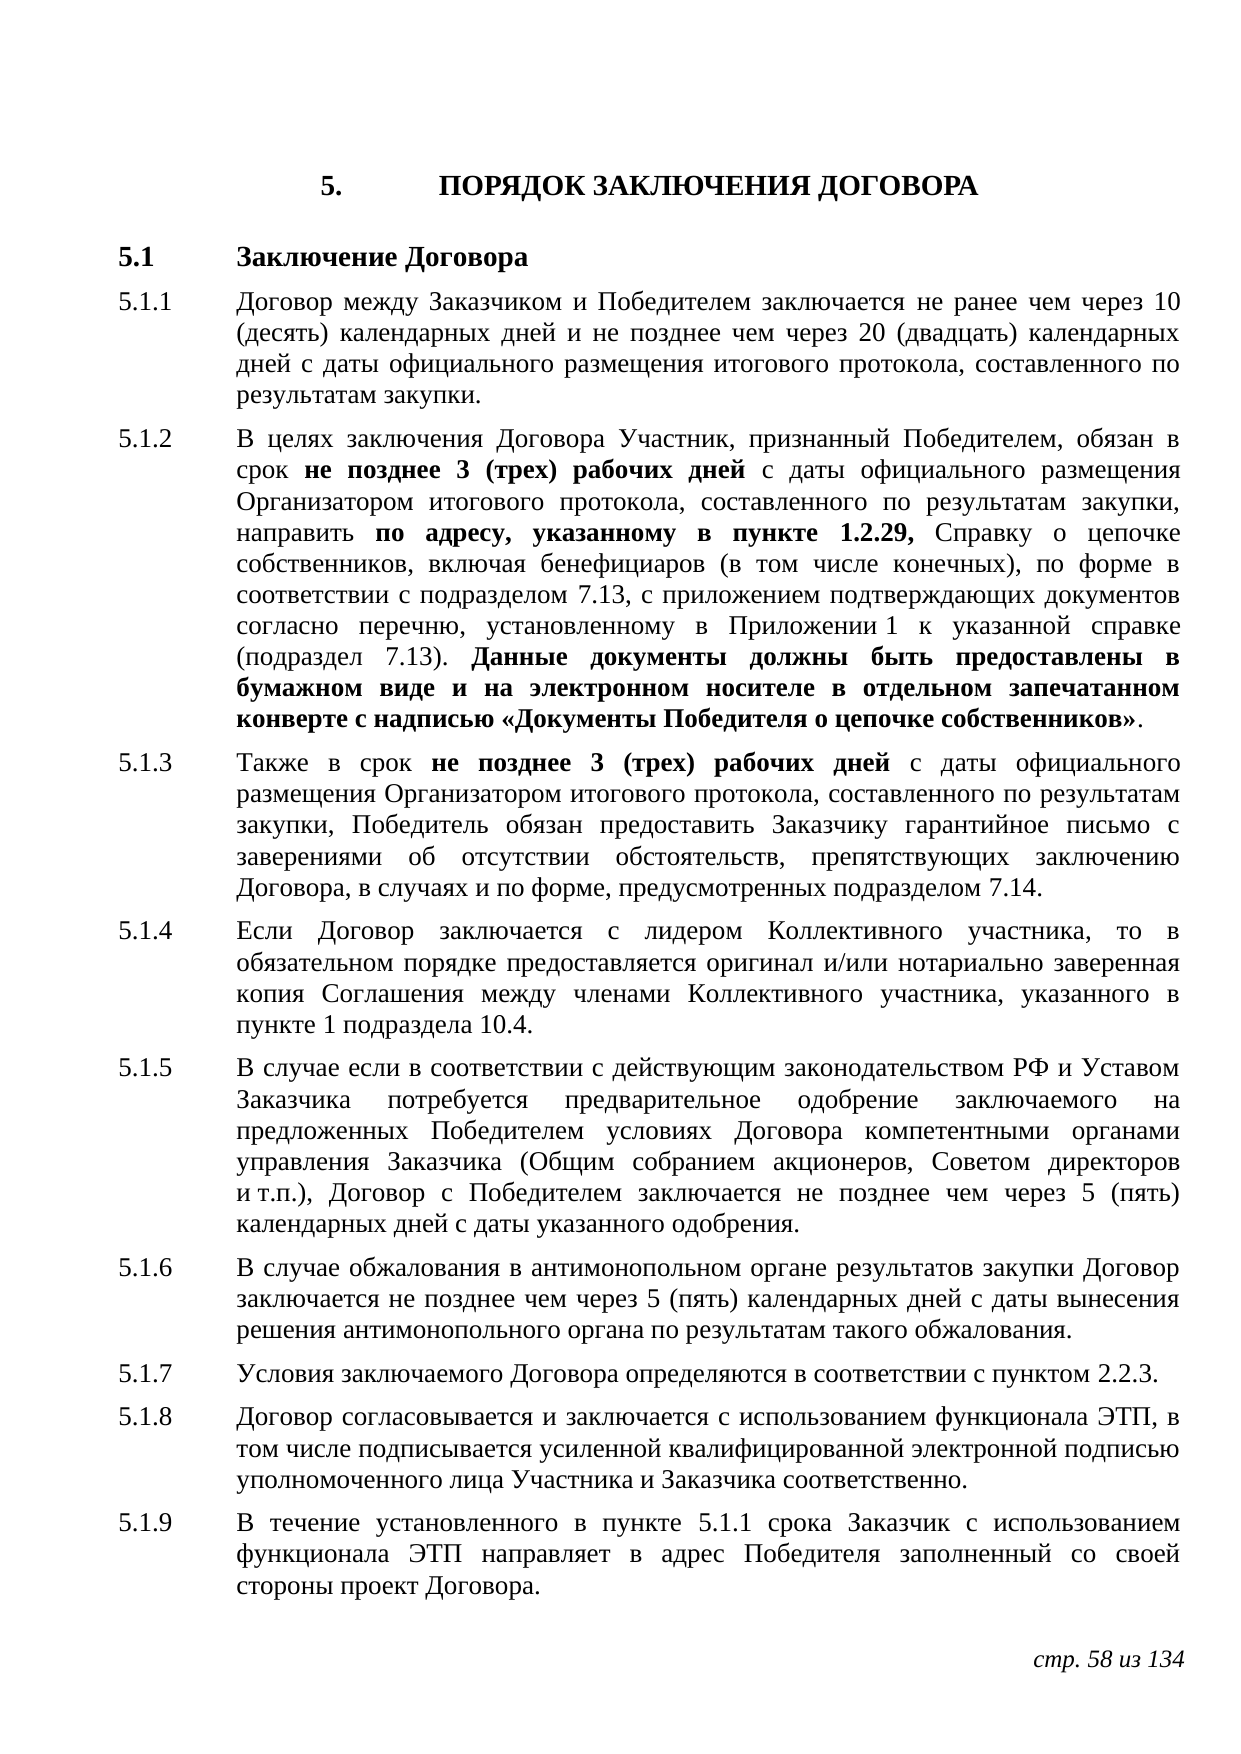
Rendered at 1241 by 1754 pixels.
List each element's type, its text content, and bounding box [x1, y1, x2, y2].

text Если Договор заключается с лидером Коллективного участника, то в обязательном порядке предоставляется оригинал и/или нотариально заверенная копия Соглашения между членами Коллективного участника, указанного в пункте 1 подраздела 10.4. [118, 914, 1181, 1039]
text В целях заключения Договора Участник, признанный Победителем, обязан в срок не позднее 3 (трех) рабочих дней с даты официального размещения Организатором итогового протокола, составленного по результатам закупки, направить по адресу, указанному в пункте 1.2.29, Справку о цепочке собственников, включая бенефициаров (в том числе конечных), по форме в соответствии с подразделом 7.13, с приложением подтверждающих документов согласно перечню, установленному в Приложении 1 к указанной справке (подраздел 7.13). Данные документы должны быть предоставлены в бумажном виде и на электронном носителе в отдельном запечатанном конверте с надписью «Документы Победителя о цепочке собственников». [118, 422, 1181, 734]
text Договор согласовывается и заключается с использованием функционала ЭТП, в том числе подписывается усиленной квалифицированной электронной подписью уполномоченного лица Участника и Заказчика соответственно. [118, 1401, 1181, 1494]
text Также в срок не позднее 3 (трех) рабочих дней с даты официального размещения Организатором итогового протокола, составленного по результатам закупки, Победитель обязан предоставить Заказчику гарантийное письмо с заверениями об отсутствии обстоятельств, препятствующих заключению Договора, в случаях и по форме, предусмотренных подразделом 7.14. [118, 746, 1181, 902]
text Договор между Заказчиком и Победителем заключается не ранее чем через 10 (десять) календарных дней и не позднее чем через 20 (двадцать) календарных дней с даты официального размещения итогового протокола, составленного по результатам закупки. [118, 285, 1181, 410]
text В течение установленного в пункте 5.1.1 срока Заказчик с использованием функционала ЭТП направляет в адрес Победителя заполненный со своей стороны проект Договора. [118, 1506, 1181, 1600]
text В случае обжалования в антимонопольном органе результатов закупки Договор заключается не позднее чем через 5 (пять) календарных дней с даты вынесения решения антимонопольного органа по результатам такого обжалования. [118, 1251, 1181, 1344]
subtitle Заключение Договора [118, 239, 1181, 273]
text Условия заключаемого Договора определяются в соответствии с пунктом 2.2.3. [118, 1357, 1181, 1388]
text В случае если в соответствии с действующим законодательством РФ и Уставом Заказчика потребуется предварительное одобрение заключаемого на предложенных Победителем условиях Договора компетентными органами управления Заказчика (Общим собранием акционеров, Советом директоров и т.п.), Договор с Победителем заключается не позднее чем через 5 (пять) календарных дней с даты указанного одобрения. [118, 1052, 1181, 1238]
subtitle ПОРЯДОК ЗАКЛЮЧЕНИЯ ДОГОВОРА [118, 168, 1181, 202]
